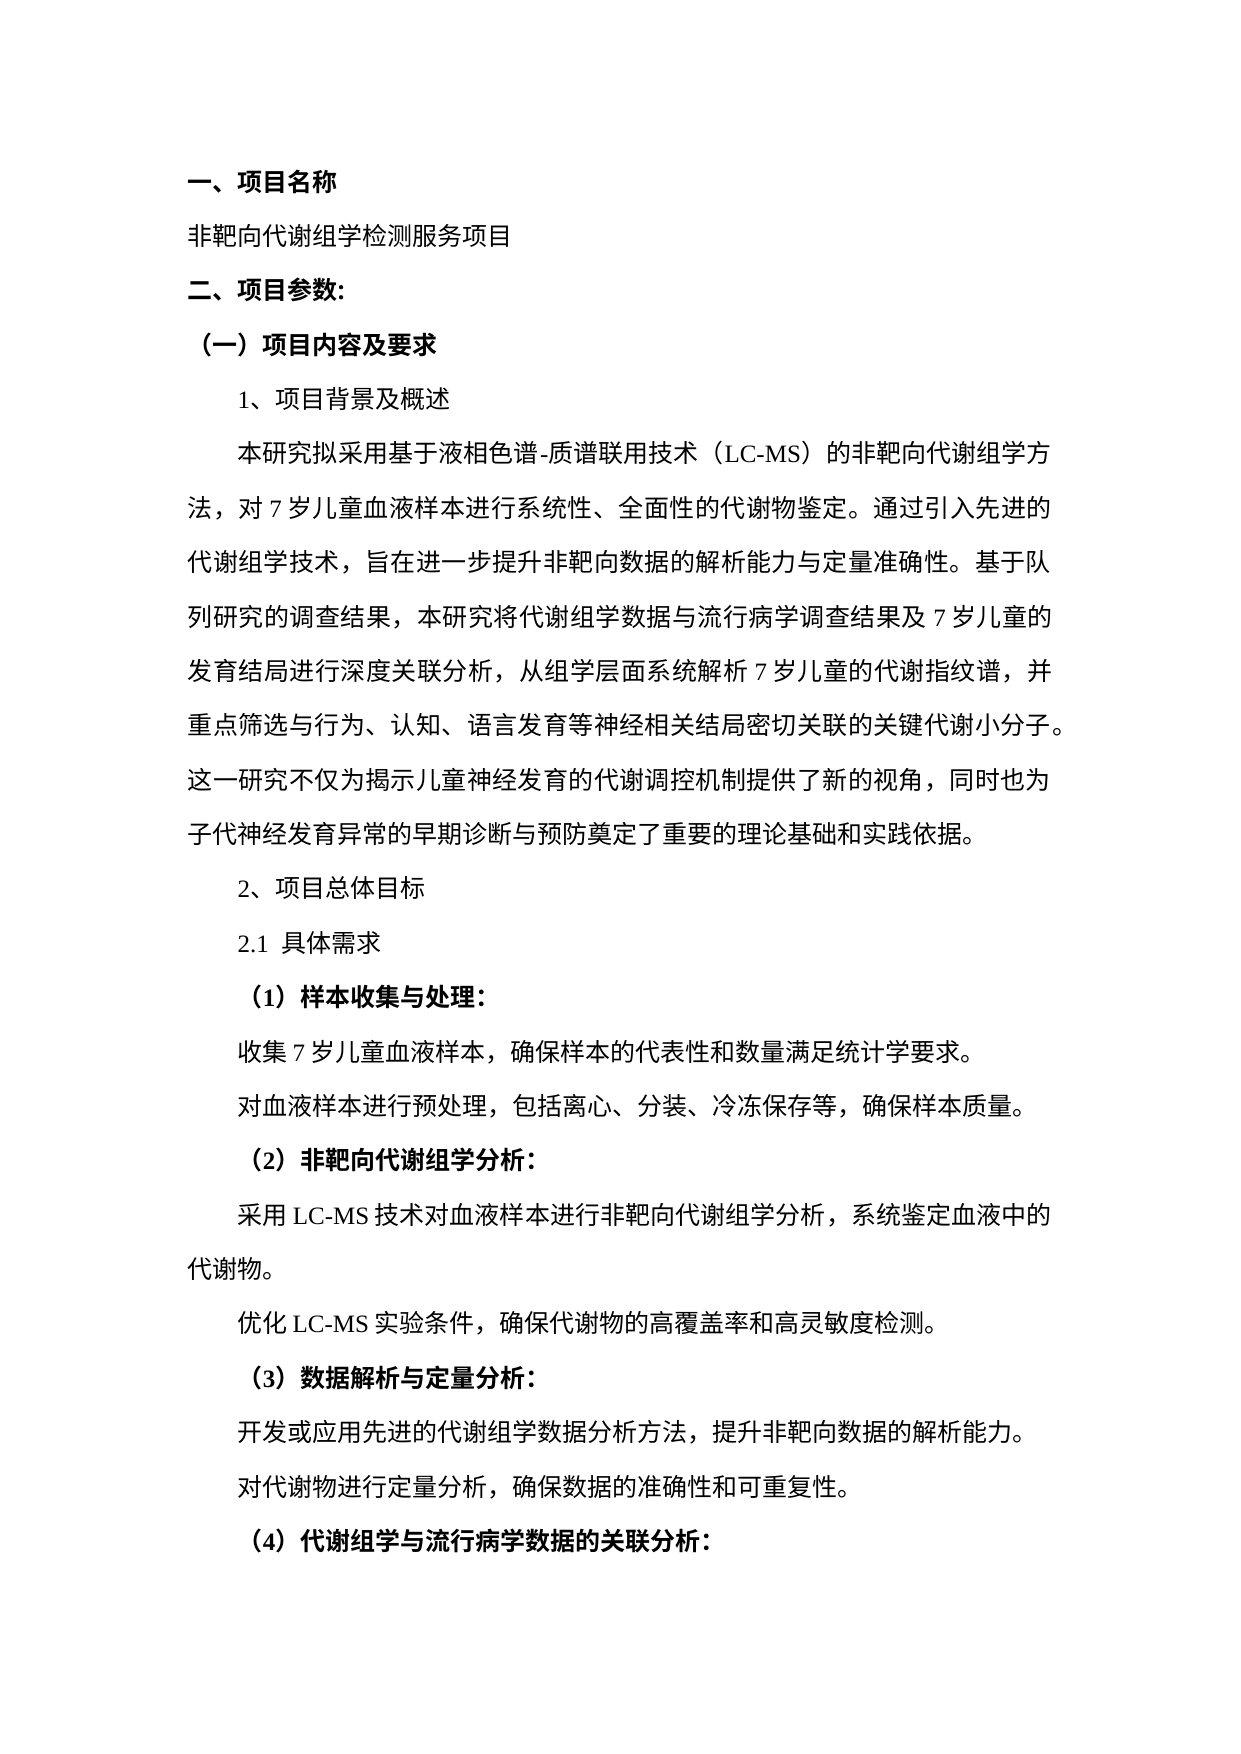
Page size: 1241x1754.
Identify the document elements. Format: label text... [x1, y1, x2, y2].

text 优化LC-MS实验条件，确保代谢物的高覆盖率和高灵敏度检测。 [187, 1304, 1053, 1340]
text 开发或应用先进的代谢组学数据分析方法，提升非靶向数据的解析能力。 [187, 1413, 1053, 1449]
text （1）样本收集与处理： [187, 978, 1053, 1014]
text 收集7岁儿童血液样本，确保样本的代表性和数量满足统计学要求。 [187, 1032, 1053, 1068]
text （3）数据解析与定量分析： [187, 1358, 1053, 1394]
text （2）非靶向代谢组学分析： [187, 1141, 1053, 1177]
text 本研究拟采用基于液相色谱-质谱联用技术（LC-MS）的非靶向代谢组学方法，对7岁儿童血液样本进行系统性、全面性的代谢物鉴定。通过引入先进的代谢组学技术，旨在进一步提升非靶向数据的解析能力与定量准确性。基于队列研究的调查结果，本研究将代谢组学数据与流行病学调查结果及7岁儿童的发育结局进行深度关联分析，从组学层面系统解析7岁儿童的代谢指纹谱，并重点筛选与行为、认知、语言发育等神经相关结局密切关联的关键代谢小分子。这一研究不仅为揭示儿童神经发育的代谢调控机制提供了新的视角，同时也为子代神经发育异常的早期诊断与预防奠定了重要的理论基础和实践依据。 [187, 434, 1053, 851]
text 二、项目参数: [187, 271, 1053, 307]
text 非靶向代谢组学检测服务项目 [187, 216, 1053, 253]
text 一、项目名称 [187, 162, 1053, 198]
text 2、项目总体目标 [187, 869, 1053, 905]
text 对代谢物进行定量分析，确保数据的准确性和可重复性。 [187, 1467, 1053, 1503]
text （4）代谢组学与流行病学数据的关联分析： [187, 1521, 1053, 1558]
text （一）项目内容及要求 [187, 325, 1053, 361]
text 1、项目背景及概述 [187, 379, 1053, 416]
text 采用LC-MS技术对血液样本进行非靶向代谢组学分析，系统鉴定血液中的代谢物。 [187, 1195, 1053, 1286]
text 2.1 具体需求 [187, 923, 1053, 959]
text 对血液样本进行预处理，包括离心、分装、冷冻保存等，确保样本质量。 [187, 1086, 1053, 1123]
